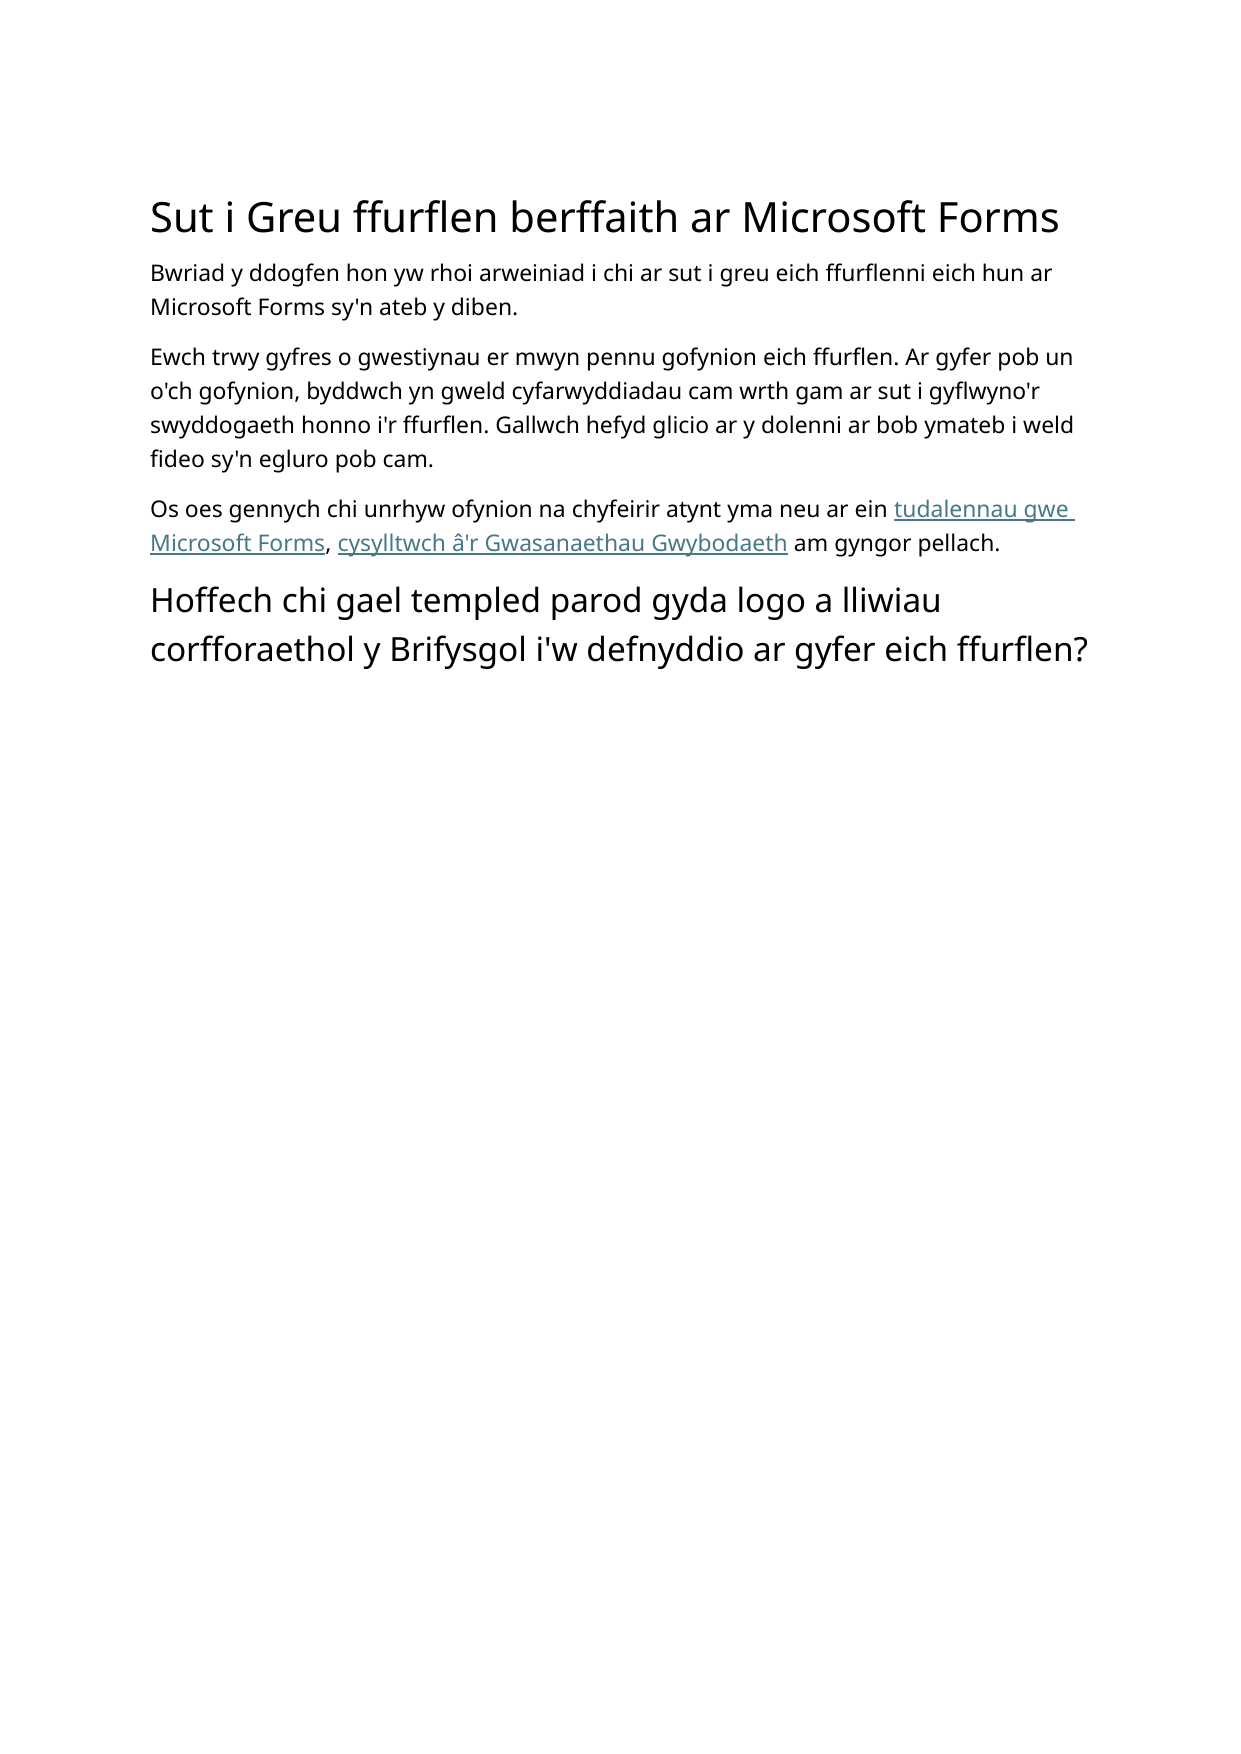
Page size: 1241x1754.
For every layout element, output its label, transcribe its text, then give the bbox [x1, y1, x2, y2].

text Os oes gennych chi unrhyw ofynion na chyfeirir atynt yma neu ar ein tudalennau gwe Microsoft Forms, cysylltwch â'r Gwasanaethau Gwybodaeth am gyngor pellach. [150, 493, 1090, 558]
subtitle Sut i Greu ffurflen berffaith ar Microsoft Forms [150, 187, 1090, 244]
text Bwriad y ddogfen hon yw rhoi arweiniad i chi ar sut i greu eich ffurflenni eich hun ar Microsoft Forms sy'n ateb y diben. [150, 257, 1090, 322]
text Ewch trwy gyfres o gwestiynau er mwyn pennu gofynion eich ffurflen. Ar gyfer pob un o'ch gofynion, byddwch yn gweld cyfarwyddiadau cam wrth gam ar sut i gyflwyno'r swyddogaeth honno i'r ffurflen. Gallwch hefyd glicio ar y dolenni ar bob ymateb i weld fideo sy'n egluro pob cam. [150, 341, 1090, 474]
subtitle Hoffech chi gael templed parod gyda logo a lliwiau corfforaethol y Brifysgol i'w defnyddio ar gyfer eich ffurflen? [150, 577, 1090, 671]
